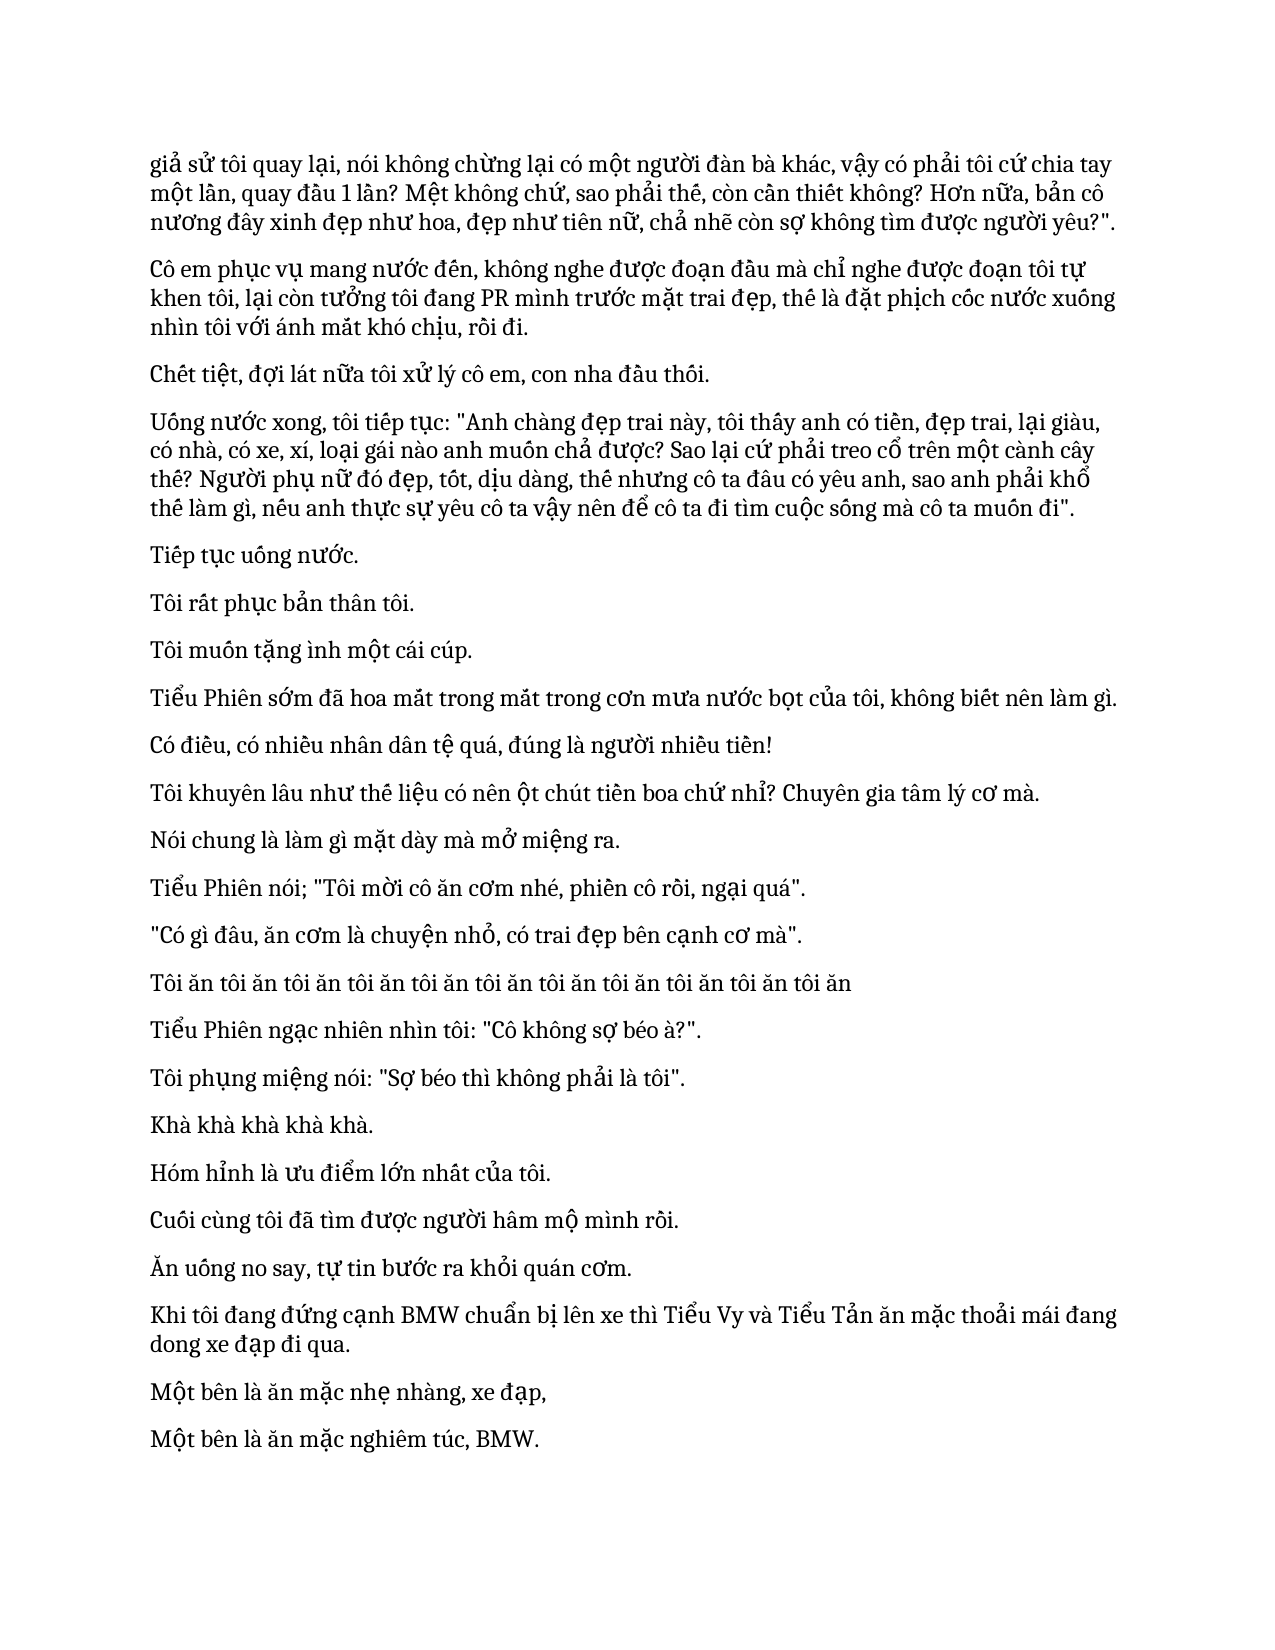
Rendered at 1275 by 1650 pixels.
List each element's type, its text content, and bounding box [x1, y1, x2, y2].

text Tôi phụng miệng nói: "Sợ béo thì không phải là tôi". [150, 1064, 1125, 1092]
text Một bên là ăn mặc nghiêm túc, BMW. [150, 1425, 1125, 1454]
text Một bên là ăn mặc nhẹ nhàng, xe đạp, [150, 1377, 1125, 1406]
text "Có gì đâu, ăn cơm là chuyện nhỏ, có trai đẹp bên cạnh cơ mà". [150, 921, 1125, 950]
text Ăn uống no say, tự tin bước ra khỏi quán cơm. [150, 1254, 1125, 1282]
text Tôi muốn tặng ình một cái cúp. [150, 636, 1125, 665]
text Cô em phục vụ mang nước đến, không nghe được đoạn đầu mà chỉ nghe được đoạn tôi tự khen tôi, lại còn tưởng tôi đang PR mình trước mặt trai đẹp, thế là đặt phịch cốc nước xuống nhìn tôi với ánh mắt khó chịu, rồi đi. [150, 255, 1125, 341]
text Tiểu Phiên sớm đã hoa mắt trong mắt trong cơn mưa nước bọt của tôi, không biết nên làm gì. [150, 684, 1125, 712]
text Tiếp tục uống nước. [150, 541, 1125, 570]
text Có điều, có nhiều nhân dân tệ quá, đúng là người nhiều tiền! [150, 731, 1125, 760]
text Cuối cùng tôi đã tìm được người hâm mộ mình rồi. [150, 1206, 1125, 1235]
text Tôi ăn tôi ăn tôi ăn tôi ăn tôi ăn tôi ăn tôi ăn tôi ăn tôi ăn tôi ăn tôi ăn [150, 969, 1125, 997]
text Hóm hỉnh là ưu điểm lớn nhất của tôi. [150, 1159, 1125, 1187]
text Tiểu Phiên nói; "Tôi mời cô ăn cơm nhé, phiền cô rồi, ngại quá". [150, 874, 1125, 902]
text Uống nước xong, tôi tiếp tục: "Anh chàng đẹp trai này, tôi thấy anh có tiền, đẹp trai, lại giàu, có nhà, có xe, xí, loại gái nào anh muốn chả được? Sao lại cứ phải treo cổ trên một cành cây thế? Người phụ nữ đó đẹp, tốt, dịu dàng, thế nhưng cô ta đâu có yêu anh, sao anh phải khổ thế làm gì, nếu anh thực sự yêu cô ta vậy nên để cô ta đi tìm cuộc sống mà cô ta muốn đi". [150, 407, 1125, 522]
text Khà khà khà khà khà. [150, 1111, 1125, 1140]
text Khi tôi đang đứng cạnh BMW chuẩn bị lên xe thì Tiểu Vy và Tiểu Tản ăn mặc thoải mái đang dong xe đạp đi qua. [150, 1301, 1125, 1359]
text Tôi rất phục bản thân tôi. [150, 589, 1125, 617]
text Tiểu Phiên ngạc nhiên nhìn tôi: "Cô không sợ béo à?". [150, 1016, 1125, 1045]
text Tôi khuyên lâu như thế liệu có nên ột chút tiền boa chứ nhỉ? Chuyên gia tâm lý cơ mà. [150, 779, 1125, 807]
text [150, 150, 1125, 236]
text Nói chung là làm gì mặt dày mà mở miệng ra. [150, 826, 1125, 855]
text Chết tiệt, đợi lát nữa tôi xử lý cô em, con nha đầu thối. [150, 360, 1125, 389]
